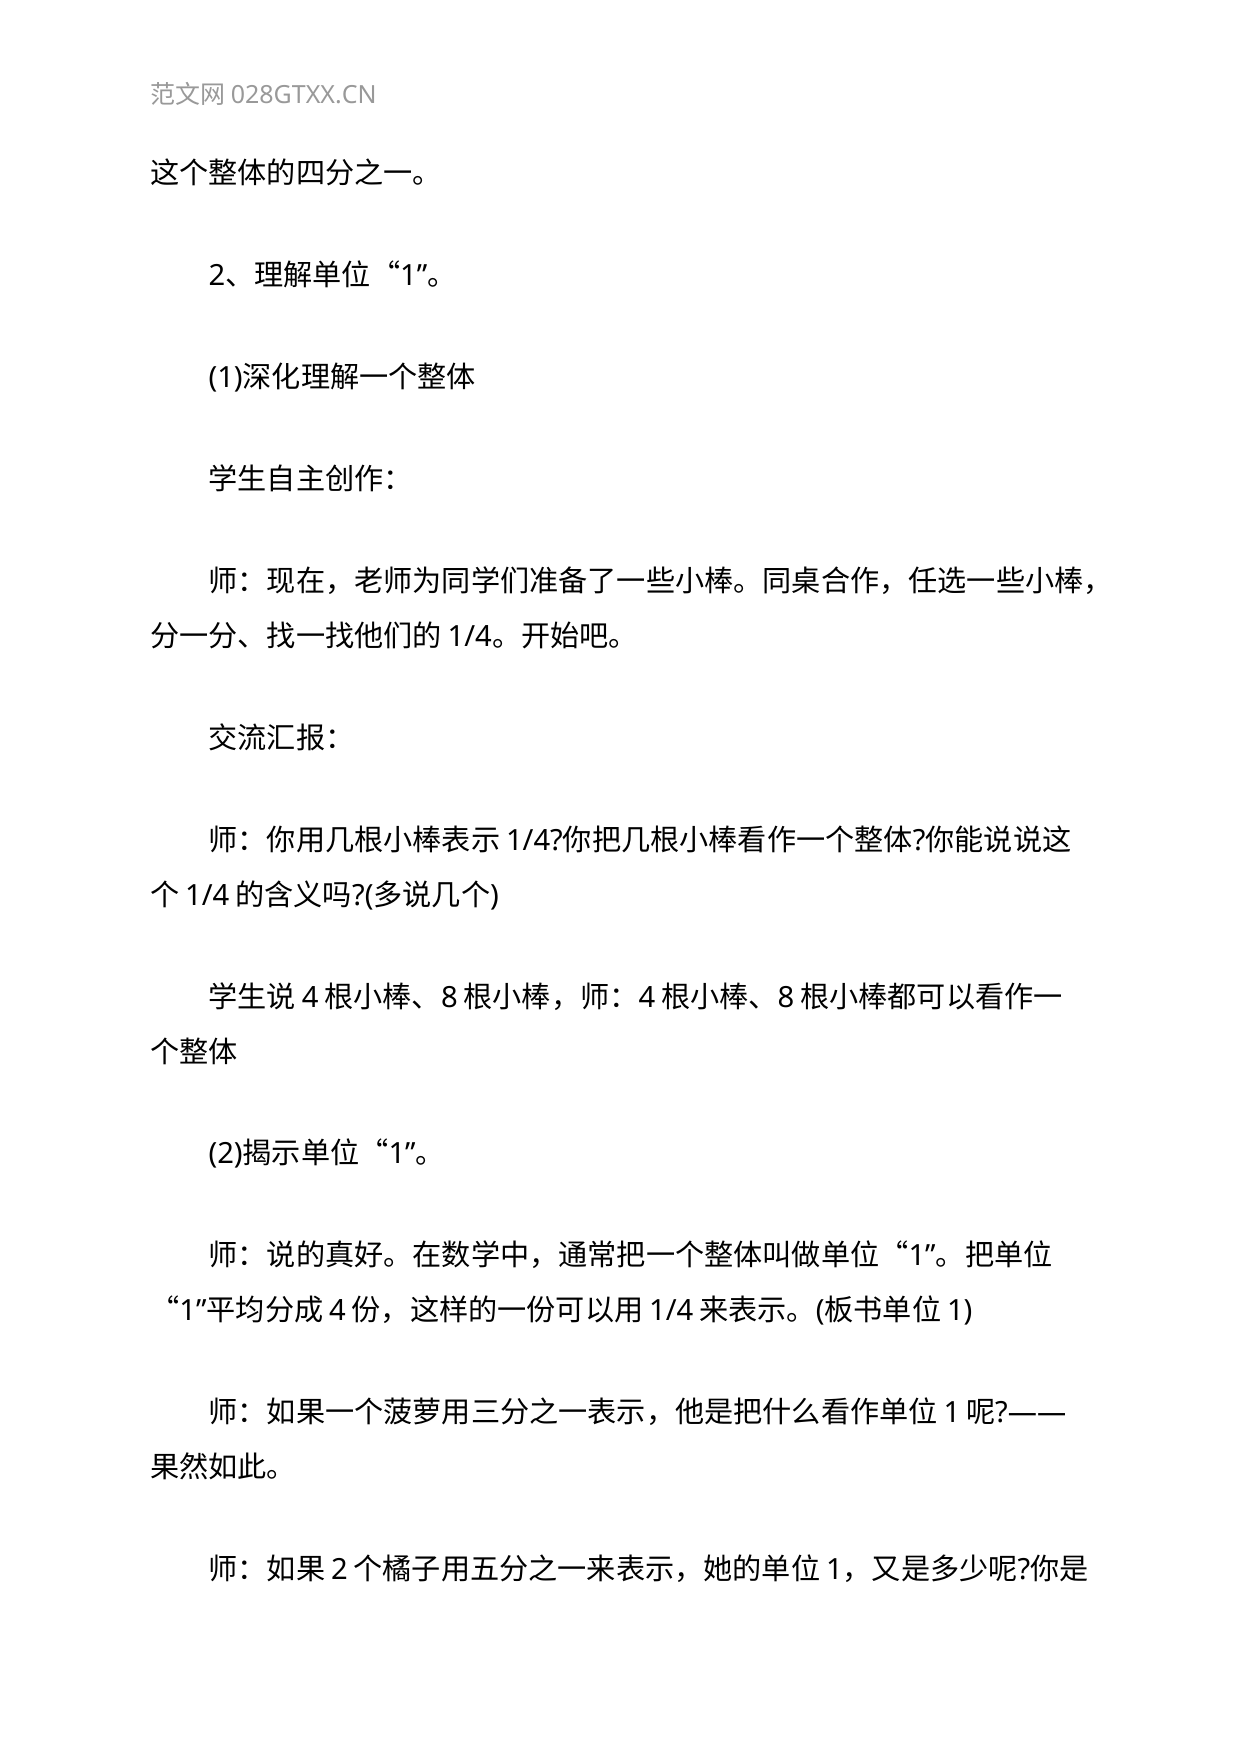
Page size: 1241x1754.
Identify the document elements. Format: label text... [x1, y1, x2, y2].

text 师：如果一个菠萝用三分之一表示，他是把什么看作单位1呢?——果然如此。 [150, 1389, 1090, 1486]
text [150, 150, 1090, 192]
text (1)深化理解一个整体 [150, 354, 1090, 396]
text (2)揭示单位“1”。 [150, 1130, 1090, 1172]
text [150, 1546, 1090, 1588]
text 师：现在，老师为同学们准备了一些小棒。同桌合作，任选一些小棒，分一分、找一找他们的1/4。开始吧。 [150, 557, 1090, 655]
text 2、理解单位“1”。 [150, 252, 1090, 294]
text 师：说的真好。在数学中，通常把一个整体叫做单位“1”。把单位“1”平均分成4份，这样的一份可以用1/4来表示。(板书单位1) [150, 1232, 1090, 1329]
text 师：你用几根小棒表示1/4?你把几根小棒看作一个整体?你能说说这个1/4的含义吗?(多说几个) [150, 816, 1090, 913]
text 交流汇报： [150, 714, 1090, 757]
text 学生自主创作： [150, 456, 1090, 498]
text 学生说4根小棒、8根小棒，师：4根小棒、8根小棒都可以看作一个整体 [150, 973, 1090, 1070]
